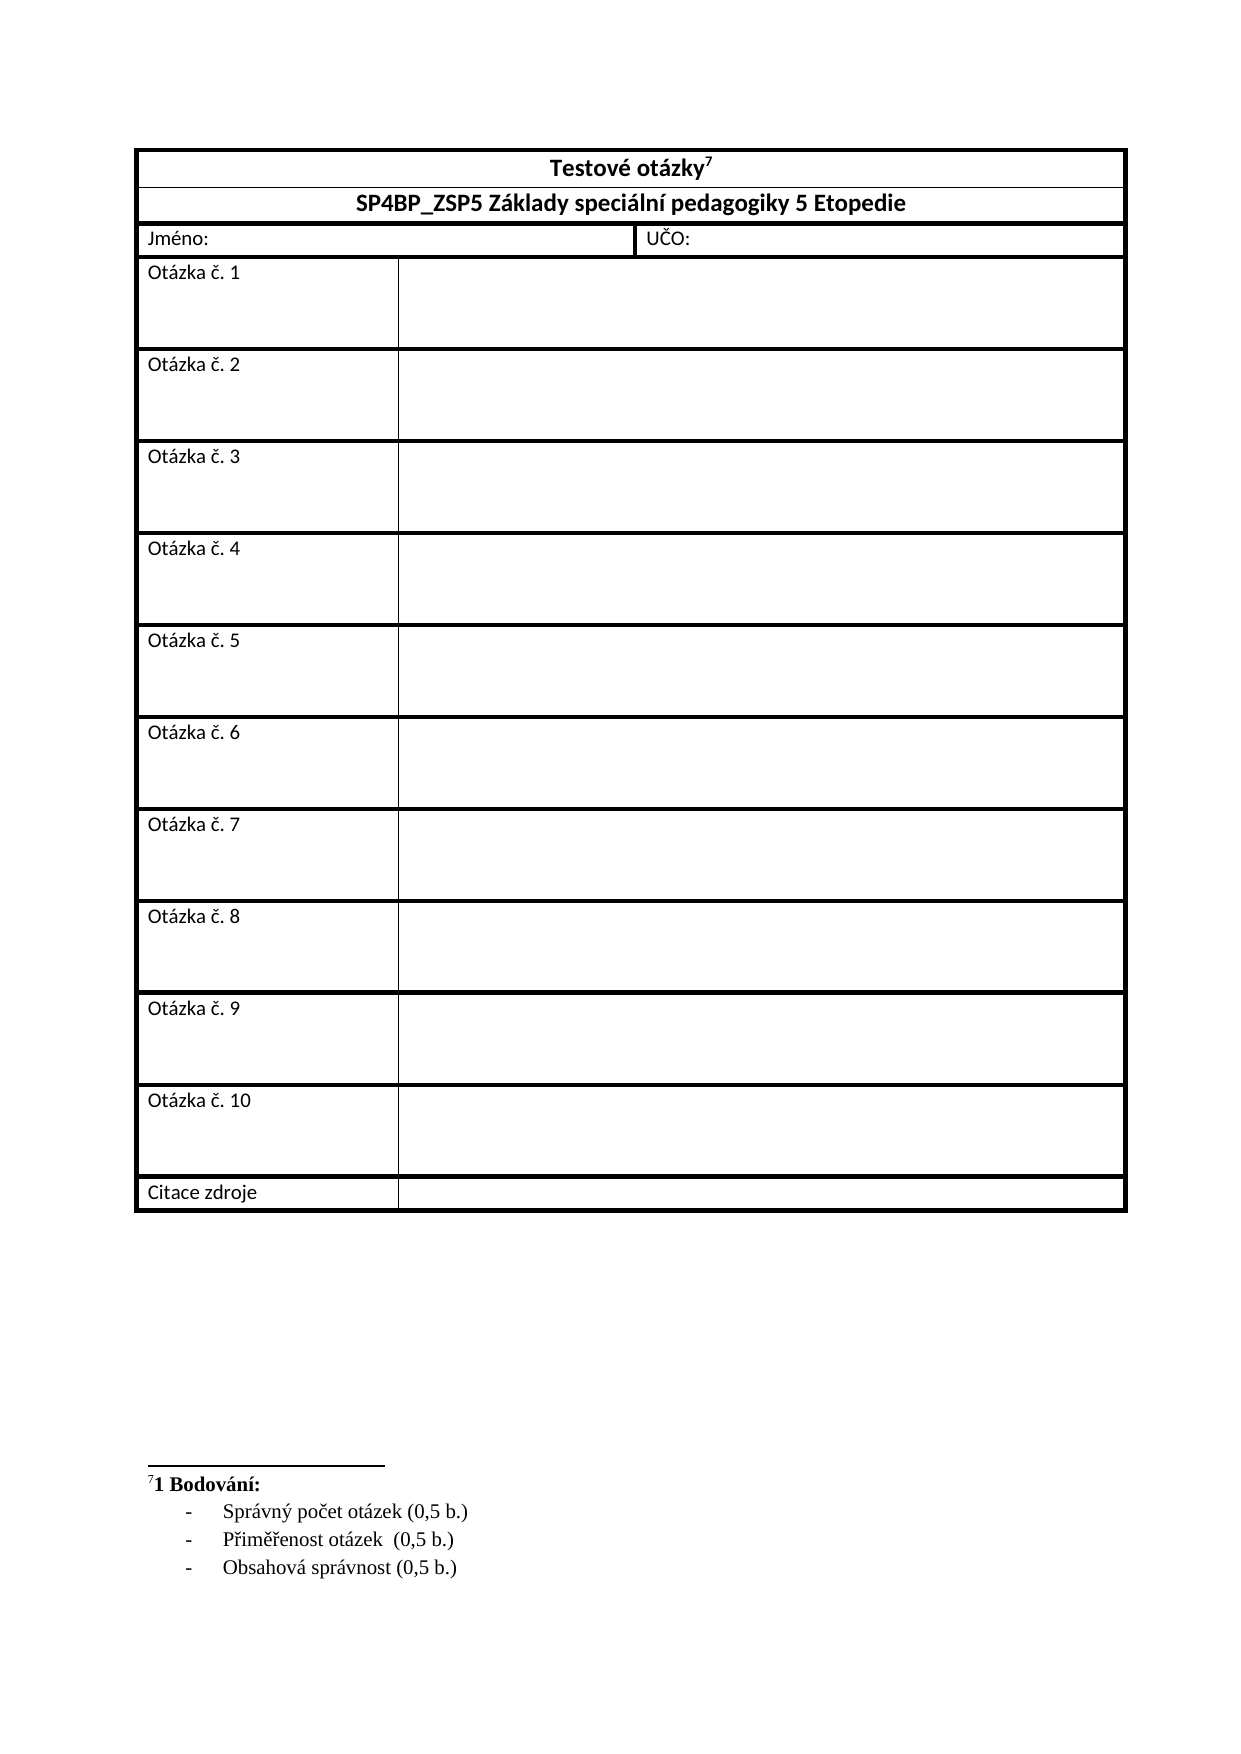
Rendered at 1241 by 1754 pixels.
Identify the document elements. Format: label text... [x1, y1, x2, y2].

table_cell [399, 443, 1123, 531]
table_cell [399, 903, 1123, 990]
table_cell [399, 811, 1123, 898]
table_cell Otázka č. 6 [139, 719, 398, 806]
table_cell [399, 1179, 1123, 1208]
table_cell Otázka č. 9 [139, 995, 398, 1082]
table_cell [399, 259, 1123, 347]
table_cell Otázka č. 7 [139, 811, 398, 898]
table_cell Otázka č. 10 [139, 1087, 398, 1174]
table_cell SP4BP_ZSP5 Základy speciální pedagogiky 5 Etopedie [139, 188, 1123, 221]
table_cell [399, 535, 1123, 622]
table_cell [399, 719, 1123, 806]
table_cell UČO: [637, 226, 1123, 254]
table_cell Otázka č. 2 [139, 351, 398, 438]
table_cell Otázka č. 3 [139, 443, 398, 531]
table_cell [399, 627, 1123, 714]
table_cell Citace zdroje [139, 1179, 398, 1208]
table_cell [399, 351, 1123, 438]
table_header Testové otázky [139, 152, 1123, 186]
table_cell Otázka č. 8 [139, 903, 398, 990]
table_cell Jméno: [139, 226, 633, 254]
table_cell [399, 1087, 1123, 1174]
table_cell Otázka č. 1 [139, 259, 398, 347]
table_cell Otázka č. 4 [139, 535, 398, 622]
table_cell Otázka č. 5 [139, 627, 398, 714]
table_cell [399, 995, 1123, 1082]
